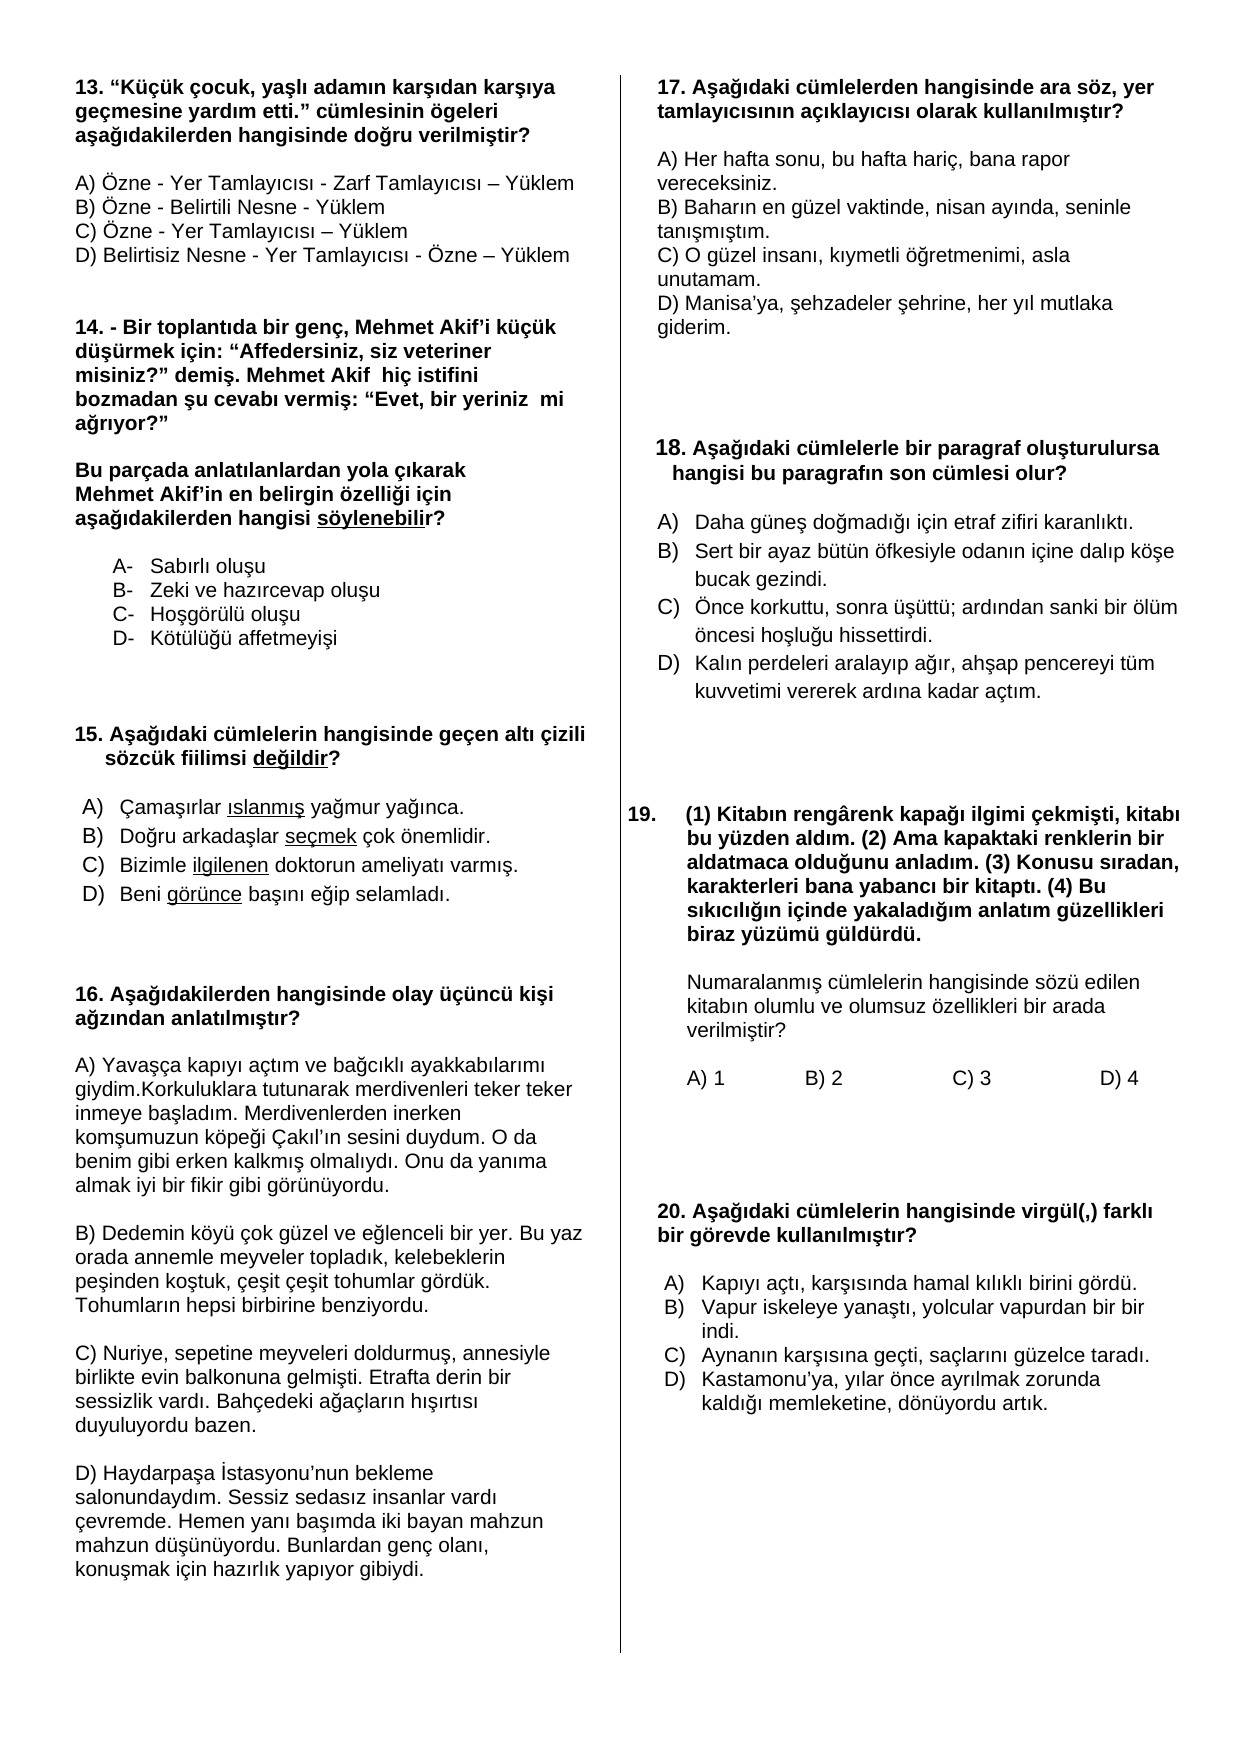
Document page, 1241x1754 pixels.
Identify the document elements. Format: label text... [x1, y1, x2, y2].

text 14. - Bir toplantıda bir genç, Mehmet Akif’i küçük düşürmek için: “Affedersiniz, siz veteriner misiniz?” demiş. Mehmet Akif hiç istifini bozmadan şu cevabı vermiş: “Evet, bir yeriniz mi ağrıyor?” [75, 314, 583, 434]
text Numaralanmış cümlelerin hangisinde sözü edilen kitabın olumlu ve olumsuz özellikleri bir arada verilmiştir? [627, 970, 1202, 1042]
list Aynanın karşısına geçti, saçlarını güzelce taradı. [664, 1343, 1165, 1367]
text A) Her hafta sonu, bu hafta hariç, bana rapor vereceksiniz. [657, 147, 1165, 195]
list Daha güneş doğmadığı için etraf zifiri karanlıktı. [657, 509, 1232, 534]
text C) O güzel insanı, kıymetli öğretmenimi, asla unutamam. [657, 243, 1165, 291]
text D) Haydarpaşa İstasyonu’nun bekleme salonundaydım. Sessiz sedasız insanlar vardı çevremde. Hemen yanı başımda iki bayan mahzun mahzun düşünüyordu. Bunlardan genç olanı, konuşmak için hazırlık yapıyor gibiydi. [75, 1461, 583, 1580]
text B) Dedemin köyü çok güzel ve eğlenceli bir yer. Bu yaz orada annemle meyveler topladık, kelebeklerin peşinden koştuk, çeşit çeşit tohumlar gördük. Tohumların hepsi birbirine benziyordu. [75, 1221, 583, 1317]
list Doğru arkadaşlar seçmek çok önemlidir. [82, 823, 620, 848]
text A) Özne - Yer Tamlayıcısı - Zarf Tamlayıcısı – Yüklem [75, 171, 583, 195]
text 20. Aşağıdaki cümlelerin hangisinde virgül(,) farklı bir görevde kullanılmıştır? [657, 1199, 1165, 1247]
list Sert bir ayaz bütün öfkesiyle odanın içine dalıp köşe bucak gezindi. [657, 538, 1232, 590]
list Önce korkuttu, sonra üşüttü; ardından sanki bir ölüm öncesi hoşluğu hissettirdi. [657, 594, 1232, 647]
text C) Nuriye, sepetine meyveleri doldurmuş, annesiyle birlikte evin balkonuna gelmişti. Etrafta derin bir sessizlik vardı. Bahçedeki ağaçların hışırtısı duyuluyordu bazen. [75, 1341, 583, 1437]
text B) Baharın en güzel vaktinde, nisan ayında, seninle tanışmıştım. [657, 195, 1165, 243]
list Beni görünce başını eğip selamladı. [82, 881, 620, 906]
list Kastamonu’ya, yılar önce ayrılmak zorunda kaldığı memleketine, dönüyordu artık. [664, 1367, 1165, 1415]
text C) Özne - Yer Tamlayıcısı – Yüklem [75, 219, 583, 243]
text 18. Aşağıdaki cümlelerle bir paragraf oluşturulursa hangisi bu paragrafın son cümlesi olur? [621, 434, 1217, 485]
text A) 1 B) 2 C) 3 D) 4 [627, 1066, 1202, 1090]
list Zeki ve hazırcevap oluşu [112, 578, 583, 602]
text 15. Aşağıdaki cümlelerin hangisinde geçen altı çizili sözcük fiilimsi değildir? [45, 722, 620, 770]
text D) Manisa’ya, şehzadeler şehrine, her yıl mutlaka giderim. [657, 291, 1165, 338]
list Kalın perdeleri aralayıp ağır, ahşap pencereyi tüm kuvvetimi vererek ardına kadar açtım. [657, 650, 1232, 703]
list Çamaşırlar ıslanmış yağmur yağınca. [82, 794, 620, 819]
text B) Özne - Belirtili Nesne - Yüklem [75, 195, 583, 219]
text A) Yavaşça kapıyı açtım ve bağcıklı ayakkabılarımı giydim.Korkuluklara tutunarak merdivenleri teker teker inmeye başladım. Merdivenlerden inerken komşumuzun köpeği Çakıl’ın sesini duydum. O da benim gibi erken kalkmış olmalıydı. Onu da yanıma almak iyi bir fikir gibi görünüyordu. [75, 1053, 583, 1197]
text 17. Aşağıdaki cümlelerden hangisinde ara söz, yer tamlayıcısının açıklayıcısı olarak kullanılmıştır? [657, 75, 1165, 123]
list Kapıyı açtı, karşısında hamal kılıklı birini gördü. [664, 1271, 1165, 1295]
text Bu parçada anlatılanlardan yola çıkarak [75, 458, 583, 482]
text 19. (1) Kitabın rengârenk kapağı ilgimi çekmişti, kitabı bu yüzden aldım. (2) Ama kapaktaki renklerin bir aldatmaca olduğunu anladım. (3) Konusu sıradan, karakterleri bana yabancı bir kitaptı. (4) Bu sıkıcılığın içinde yakaladığım anlatım güzellikleri biraz yüzümü güldürdü. [627, 802, 1202, 946]
list Hoşgörülü oluşu [112, 602, 583, 626]
text 13. “Küçük çocuk, yaşlı adamın karşıdan karşıya geçmesine yardım etti.” cümlesinin ögeleri aşağıdakilerden hangisinde doğru verilmiştir? [75, 75, 583, 147]
list Kötülüğü affetmeyişi [112, 626, 583, 650]
list Sabırlı oluşu [112, 554, 583, 578]
list Bizimle ilgilenen doktorun ameliyatı varmış. [82, 852, 620, 877]
list Vapur iskeleye yanaştı, yolcular vapurdan bir bir indi. [664, 1295, 1165, 1343]
text D) Belirtisiz Nesne - Yer Tamlayıcısı - Özne – Yüklem [75, 243, 583, 267]
text Mehmet Akif’in en belirgin özelliği için aşağıdakilerden hangisi söylenebilir? [75, 482, 583, 530]
text 16. Aşağıdakilerden hangisinde olay üçüncü kişi ağzından anlatılmıştır? [75, 981, 583, 1029]
